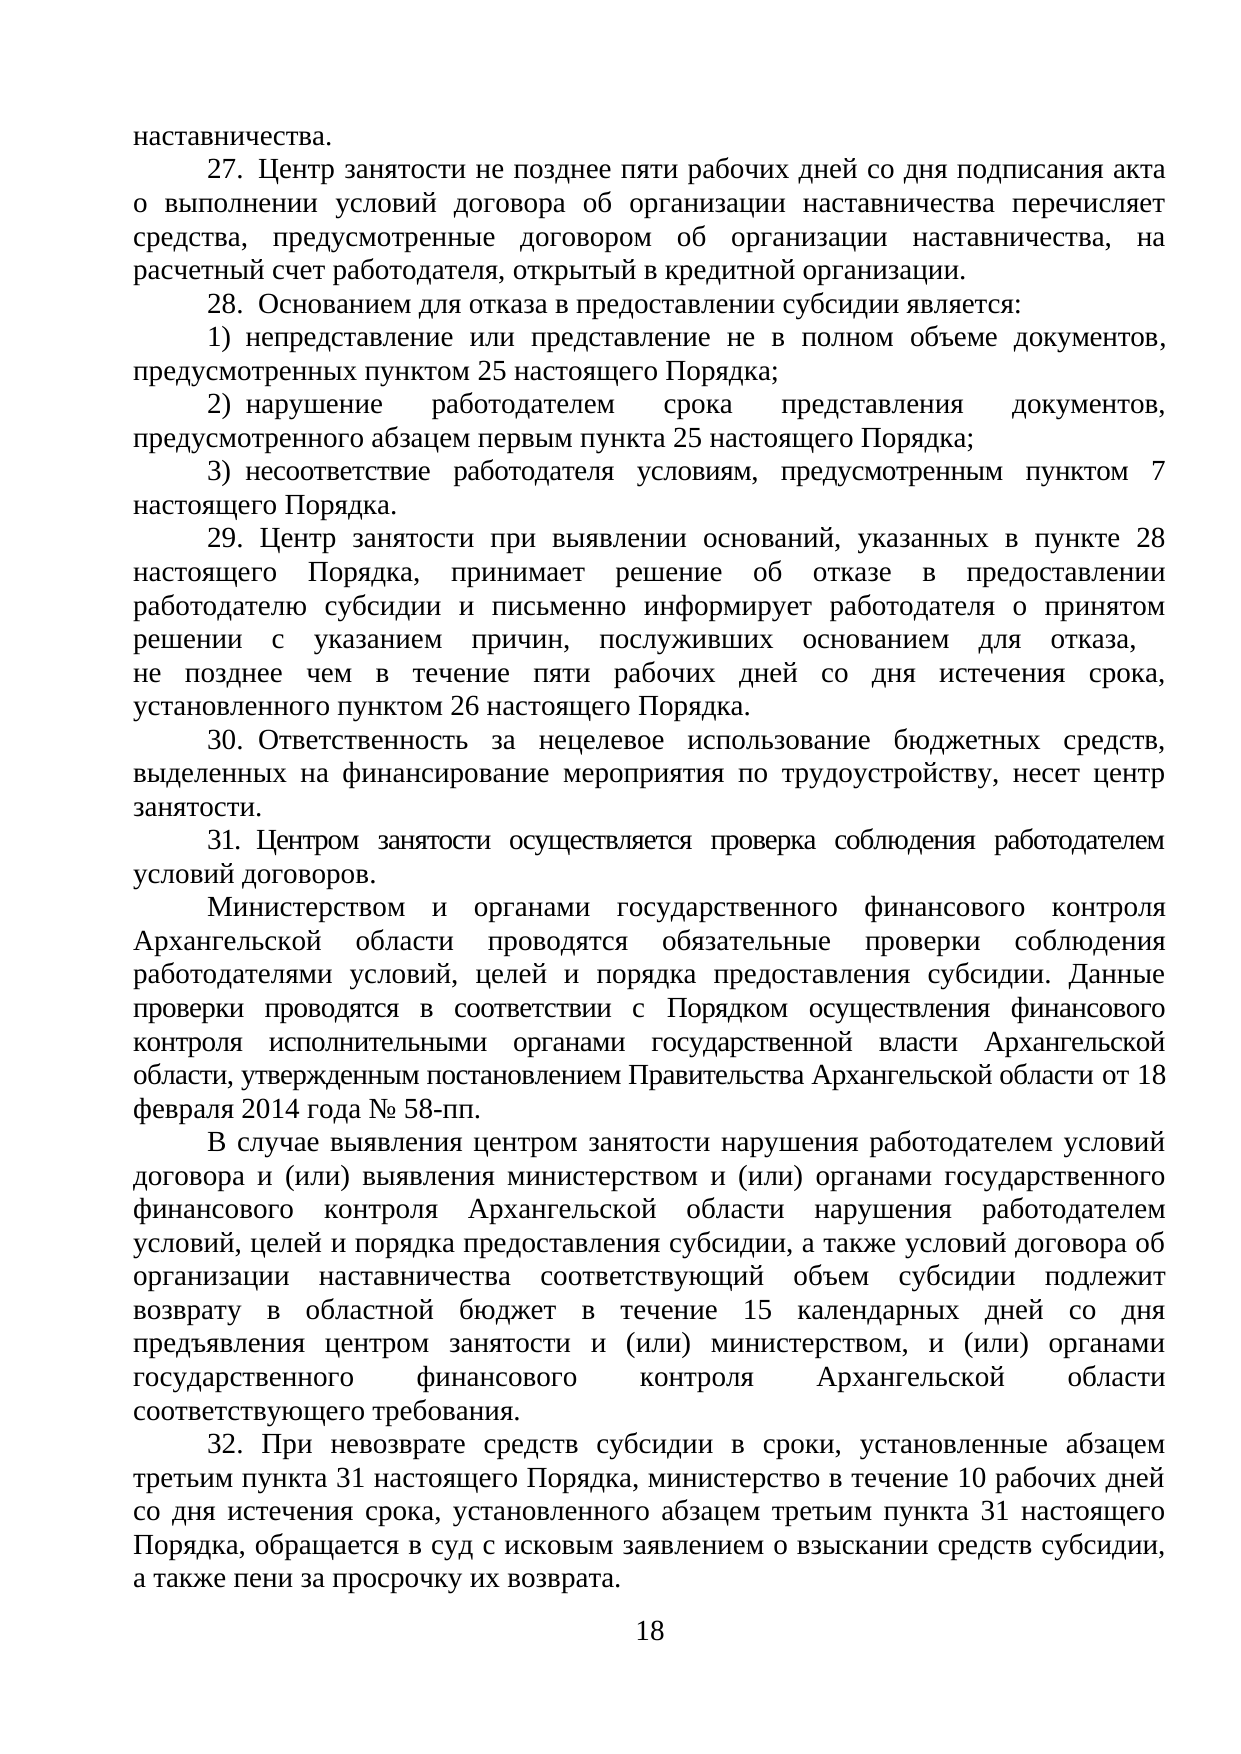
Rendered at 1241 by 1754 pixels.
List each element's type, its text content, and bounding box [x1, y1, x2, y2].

text 1) непредставление или представление не в полном объеме документов, предусмотренных пунктом 25 настоящего Порядка; [133, 319, 1166, 386]
text 32. При невозврате средств субсидии в сроки, установленные абзацем третьим пункта 31 настоящего Порядка, министерство в течение 10 рабочих дней со дня истечения срока, установленного абзацем третьим пункта 31 настоящего Порядка, обращается в суд с исковым заявлением о взыскании средств субсидии, а также пени за просрочку их возврата. [133, 1426, 1166, 1594]
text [133, 118, 1166, 152]
text 3) несоответствие работодателя условиям, предусмотренным пунктом 7 настоящего Порядка. [133, 453, 1166, 521]
text 29. Центр занятости при выявлении оснований, указанных в пункте 28 настоящего Порядка, принимает решение об отказе в предоставлении работодателю субсидии и письменно информирует работодателя о принятом решении с указанием причин, послуживших основанием для отказа, не позднее чем в течение пяти рабочих дней со дня истечения срока, установленного пунктом 26 настоящего Порядка. [133, 521, 1166, 722]
text 28. Основанием для отказа в предоставлении субсидии является: [133, 286, 1166, 319]
text 27. Центр занятости не позднее пяти рабочих дней со дня подписания акта о выполнении условий договора об организации наставничества перечисляет средства, предусмотренные договором об организации наставничества, на расчетный счет работодателя, открытый в кредитной организации. [133, 152, 1166, 286]
text Министерством и органами государственного финансового контроля Архангельской области проводятся обязательные проверки соблюдения работодателями условий, целей и порядка предоставления субсидии. Данные проверки проводятся в соответствии с Порядком осуществления финансового контроля исполнительными органами государственной власти Архангельской области, утвержденным постановлением Правительства Архангельской области от 18 февраля 2014 года № 58-пп. [133, 889, 1166, 1124]
text 31. Центром занятости осуществляется проверка соблюдения работодателем условий договоров. [133, 822, 1166, 889]
text В случае выявления центром занятости нарушения работодателем условий договора и (или) выявления министерством и (или) органами государственного финансового контроля Архангельской области нарушения работодателем условий, целей и порядка предоставления субсидии, а также условий договора об организации наставничества соответствующий объем субсидии подлежит возврату в областной бюджет в течение 15 календарных дней со дня предъявления центром занятости и (или) министерством, и (или) органами государственного финансового контроля Архангельской области соответствующего требования. [133, 1124, 1166, 1426]
text 30. Ответственность за нецелевое использование бюджетных средств, выделенных на финансирование мероприятия по трудоустройству, несет центр занятости. [133, 722, 1166, 822]
text 2) нарушение работодателем срока представления документов, предусмотренного абзацем первым пункта 25 настоящего Порядка; [133, 386, 1166, 453]
